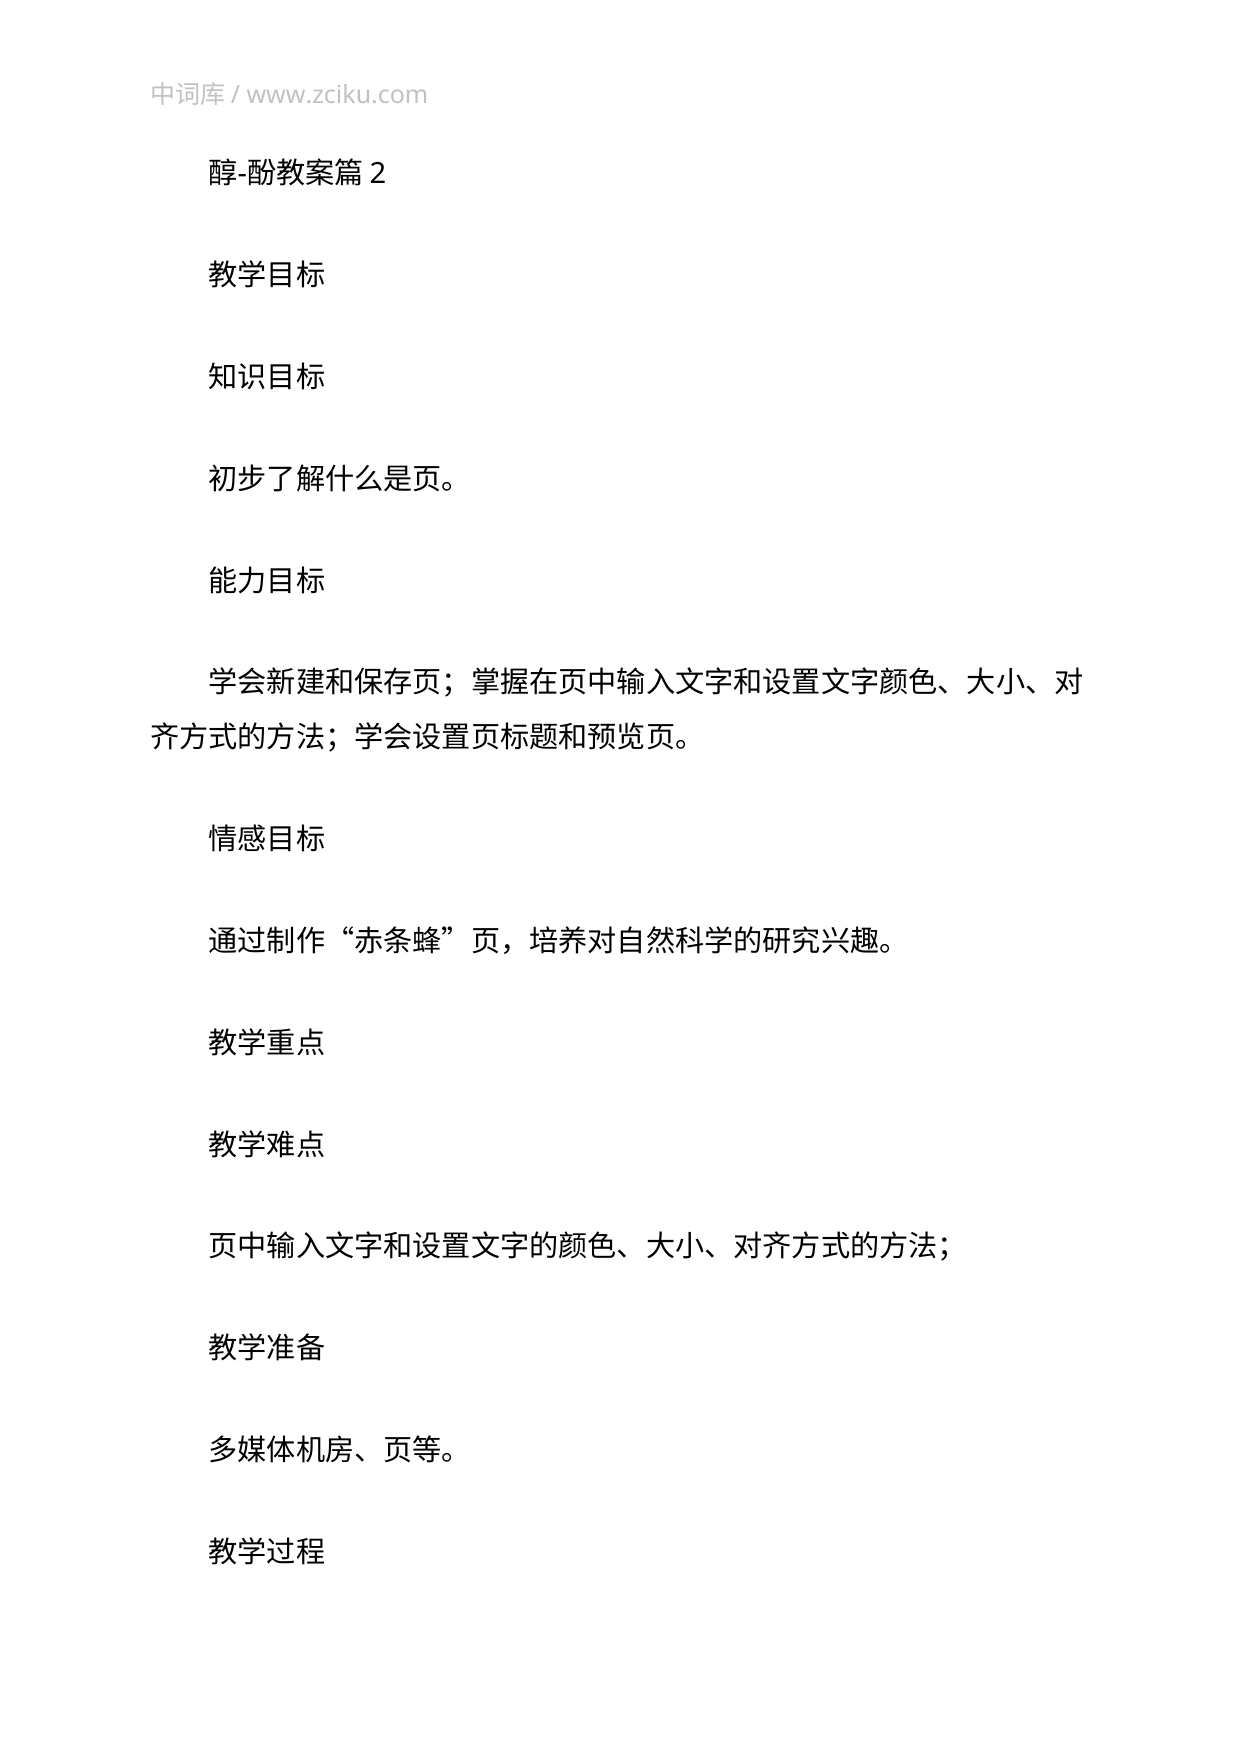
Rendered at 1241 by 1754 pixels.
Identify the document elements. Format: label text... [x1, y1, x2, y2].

text 教学重点 [150, 1019, 1090, 1062]
text 教学目标 [150, 252, 1090, 294]
text 初步了解什么是页。 [150, 456, 1090, 498]
text 知识目标 [150, 354, 1090, 396]
text 情感目标 [150, 816, 1090, 858]
text 醇-酚教案篇2 [150, 150, 1090, 192]
text 教学过程 [150, 1528, 1090, 1570]
text 多媒体机房、页等。 [150, 1426, 1090, 1469]
text 通过制作“赤条蜂”页，培养对自然科学的研究兴趣。 [150, 917, 1090, 960]
text 学会新建和保存页；掌握在页中输入文字和设置文字颜色、大小、对齐方式的方法；学会设置页标题和预览页。 [150, 659, 1090, 756]
text 页中输入文字和设置文字的颜色、大小、对齐方式的方法； [150, 1223, 1090, 1265]
text 能力目标 [150, 557, 1090, 599]
text 教学难点 [150, 1121, 1090, 1163]
text 教学准备 [150, 1324, 1090, 1367]
